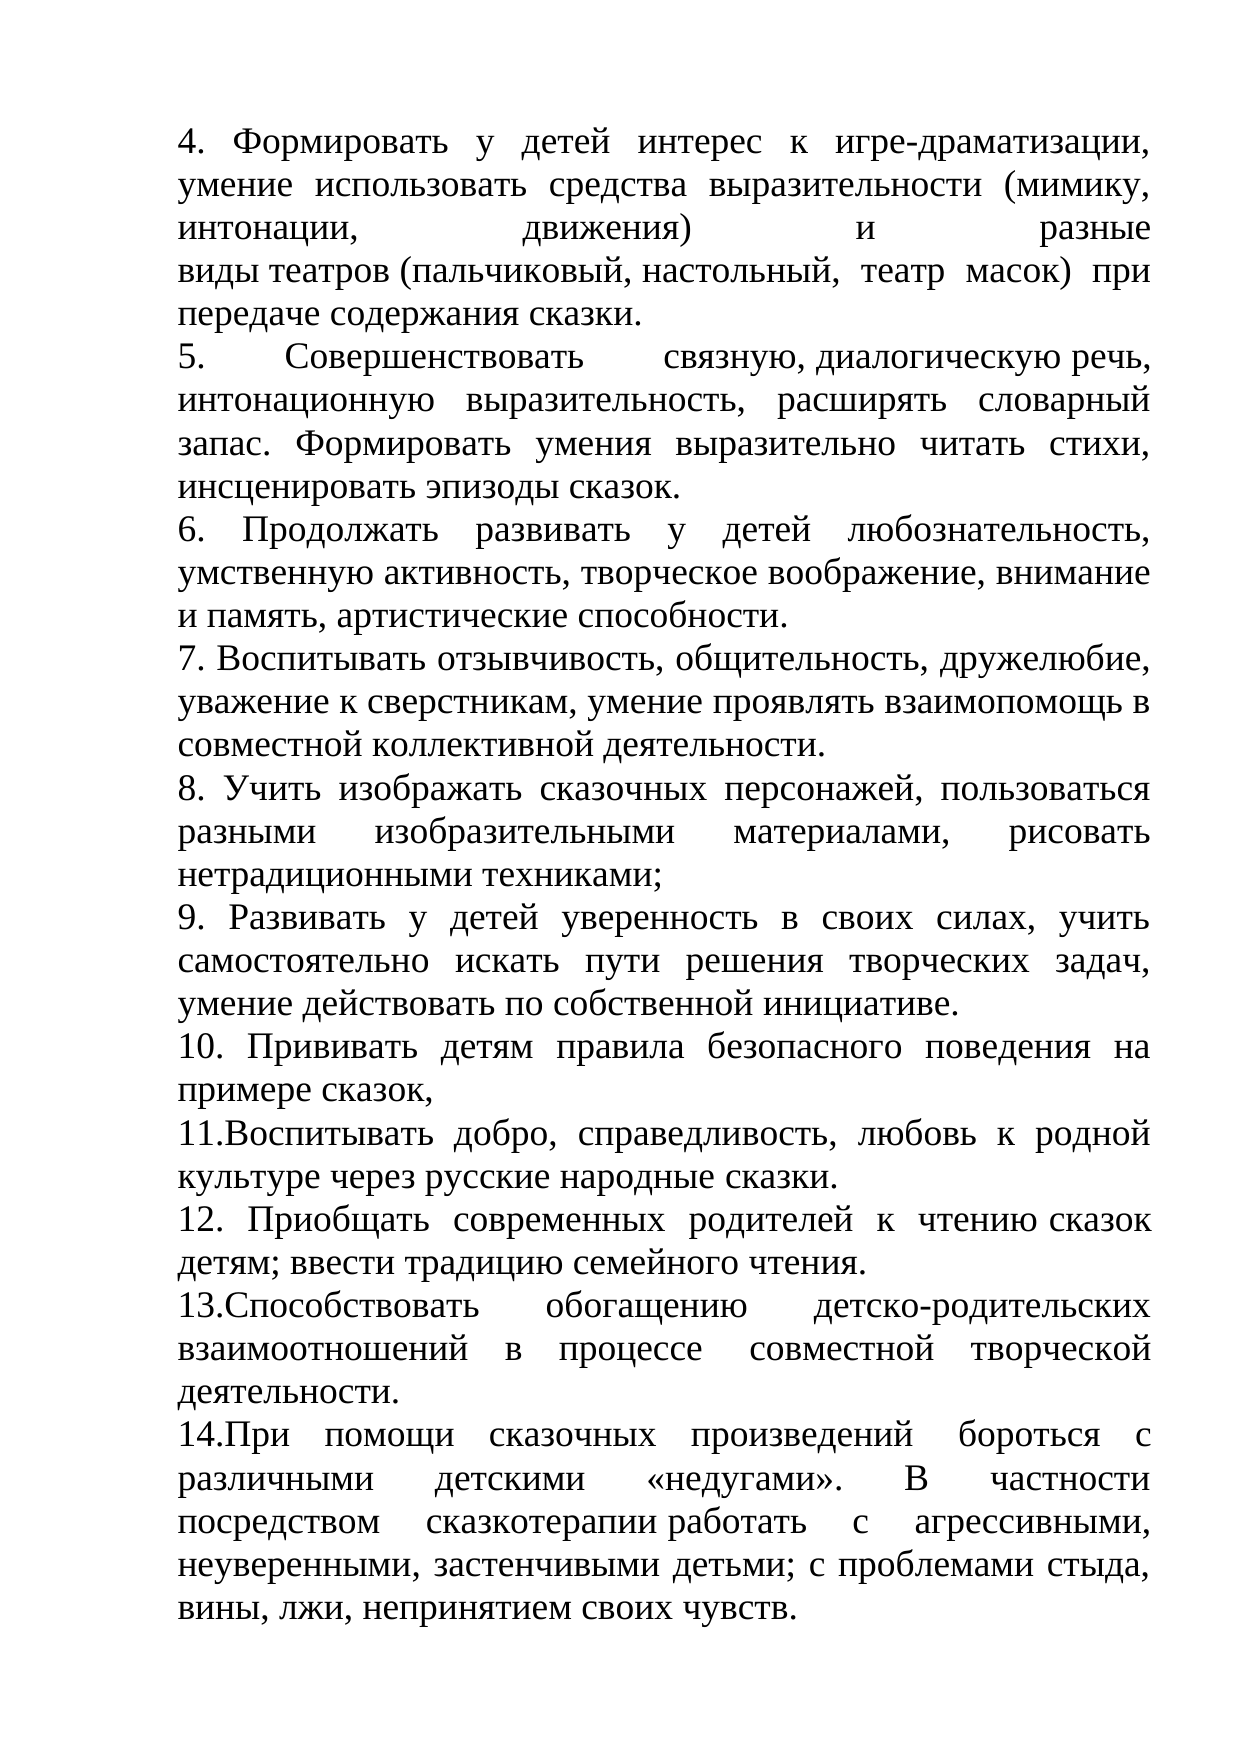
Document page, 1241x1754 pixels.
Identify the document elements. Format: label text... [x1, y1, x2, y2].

text 13.Способствовать обогащению детско-родительских взаимоотношений в процессе совместной творческой деятельности. [177, 1282, 1152, 1412]
text 10. Прививать детям правила безопасного поведения на примере сказок, [177, 1024, 1152, 1110]
text 7. Воспитывать отзывчивость, общительность, дружелюбие, уважение к сверстникам, умение проявлять взаимопомощь в совместной коллективной деятельности. [177, 636, 1152, 765]
text 9. Развивать у детей уверенность в своих силах, учить самостоятельно искать пути решения творческих задач, умение действовать по собственной инициативе. [177, 894, 1152, 1024]
text 4. Формировать у детей интерес к игре-драматизации, умение использовать средства выразительности (мимику, интонации, движения) и разные виды театров (пальчиковый, настольный, театр масок) при передаче содержания сказки. [177, 118, 1152, 334]
text 8. Учить изображать сказочных персонажей, пользоваться разными изобразительными материалами, рисовать нетрадиционными техниками; [177, 765, 1152, 894]
text 5. Совершенствовать связную, диалогическую речь, интонационную выразительность, расширять словарный запас. Формировать умения выразительно читать стихи, инсценировать эпизоды сказок. [177, 334, 1152, 506]
text 14.При помощи сказочных произведений бороться с различными детскими «недугами». В частности посредством сказкотерапии работать с агрессивными, неуверенными, застенчивыми детьми; с проблемами стыда, вины, лжи, непринятием своих чувств. [177, 1412, 1152, 1627]
text 6. Продолжать развивать у детей любознательность, умственную активность, творческое воображение, внимание и память, артистические способности. [177, 506, 1152, 636]
text 12. Приобщать современных родителей к чтению сказок детям; ввести традицию семейного чтения. [177, 1196, 1152, 1282]
text 11.Воспитывать добро, справедливость, любовь к родной культуре через русские народные сказки. [177, 1110, 1152, 1196]
